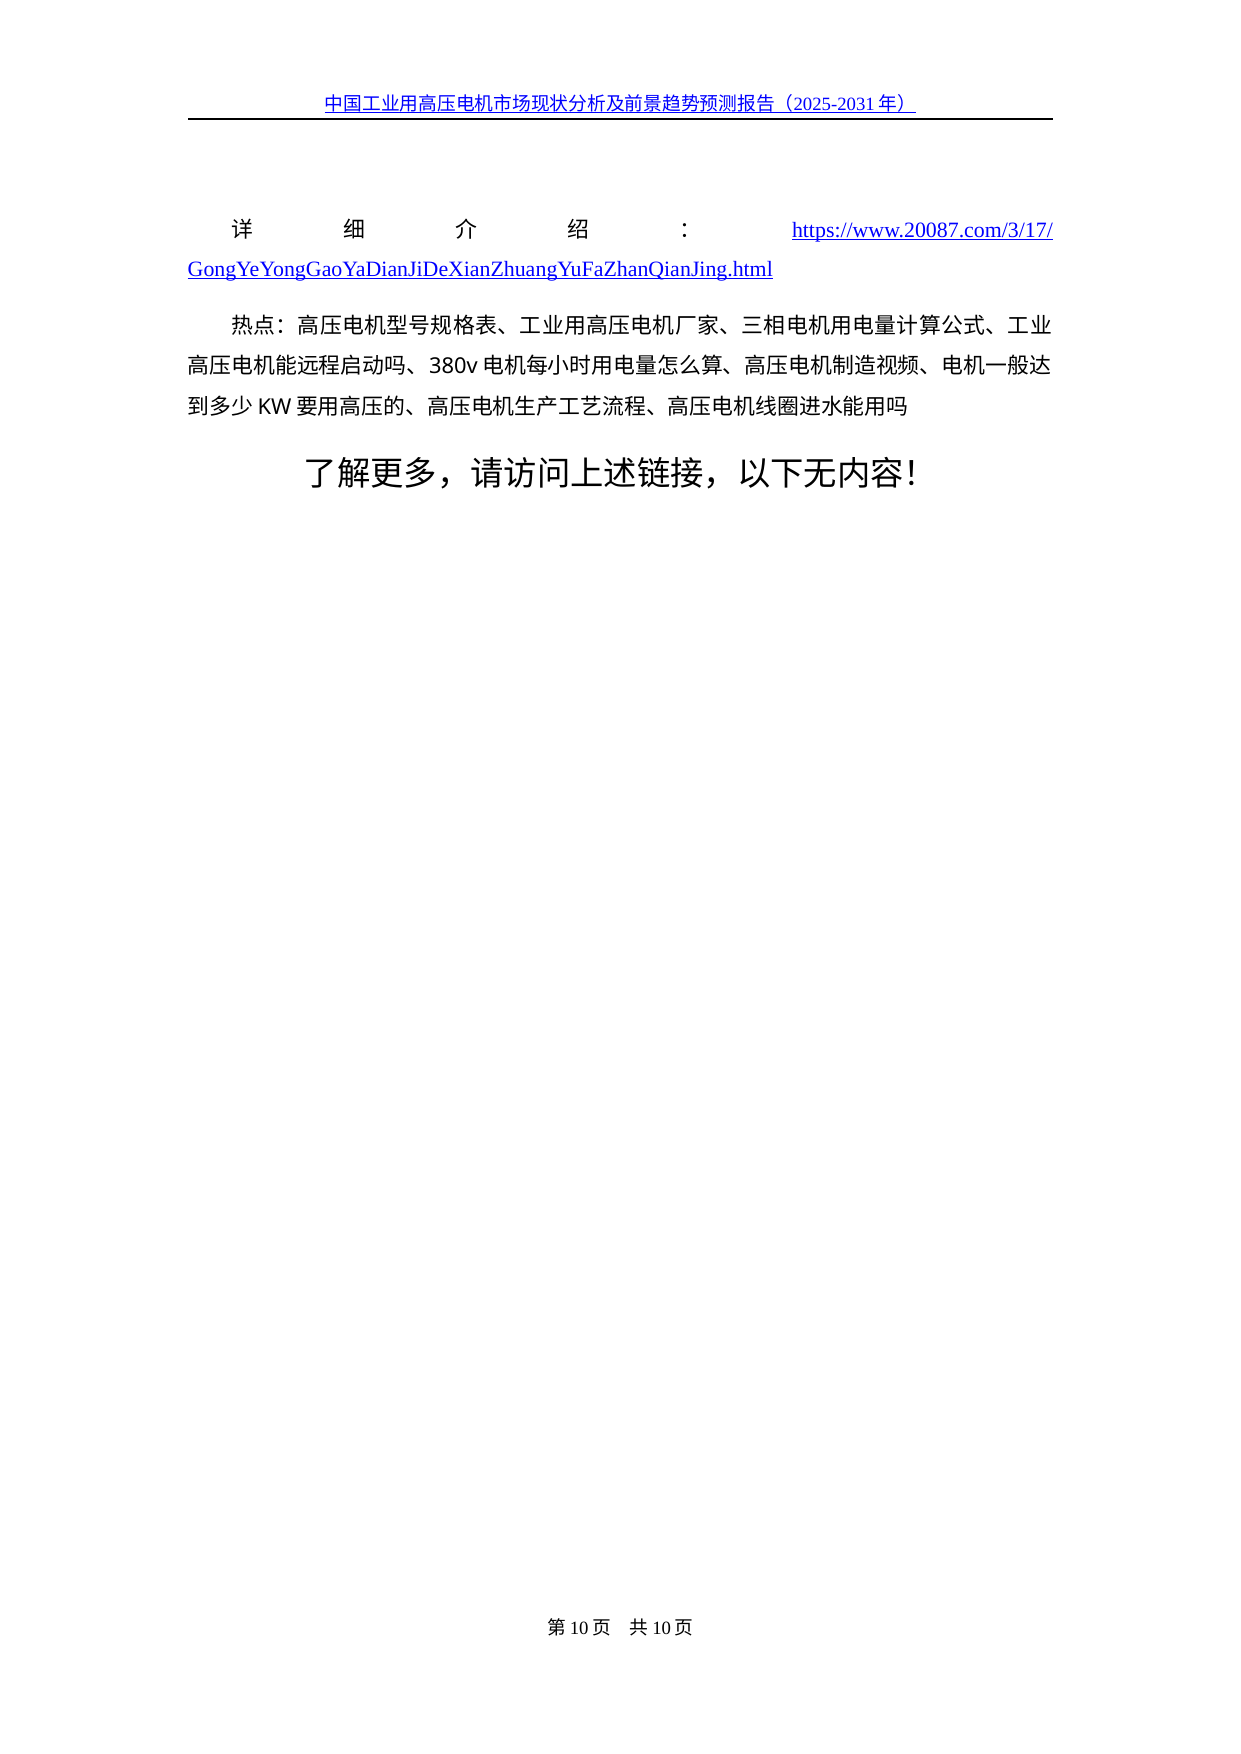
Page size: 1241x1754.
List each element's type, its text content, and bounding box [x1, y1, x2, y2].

title 了解更多，请访问上述链接，以下无内容！ [187, 438, 1053, 503]
text 详细介绍：https://www.20087.com/3/17/GongYeYongGaoYaDianJiDeXianZhuangYuFaZhanQianJing.html [187, 212, 1053, 285]
text 热点：高压电机型号规格表、工业用高压电机厂家、三相电机用电量计算公式、工业高压电机能远程启动吗、380v电机每小时用电量怎么算、高压电机制造视频、电机一般达到多少KW要用高压的、高压电机生产工艺流程、高压电机线圈进水能用吗 [187, 307, 1053, 421]
